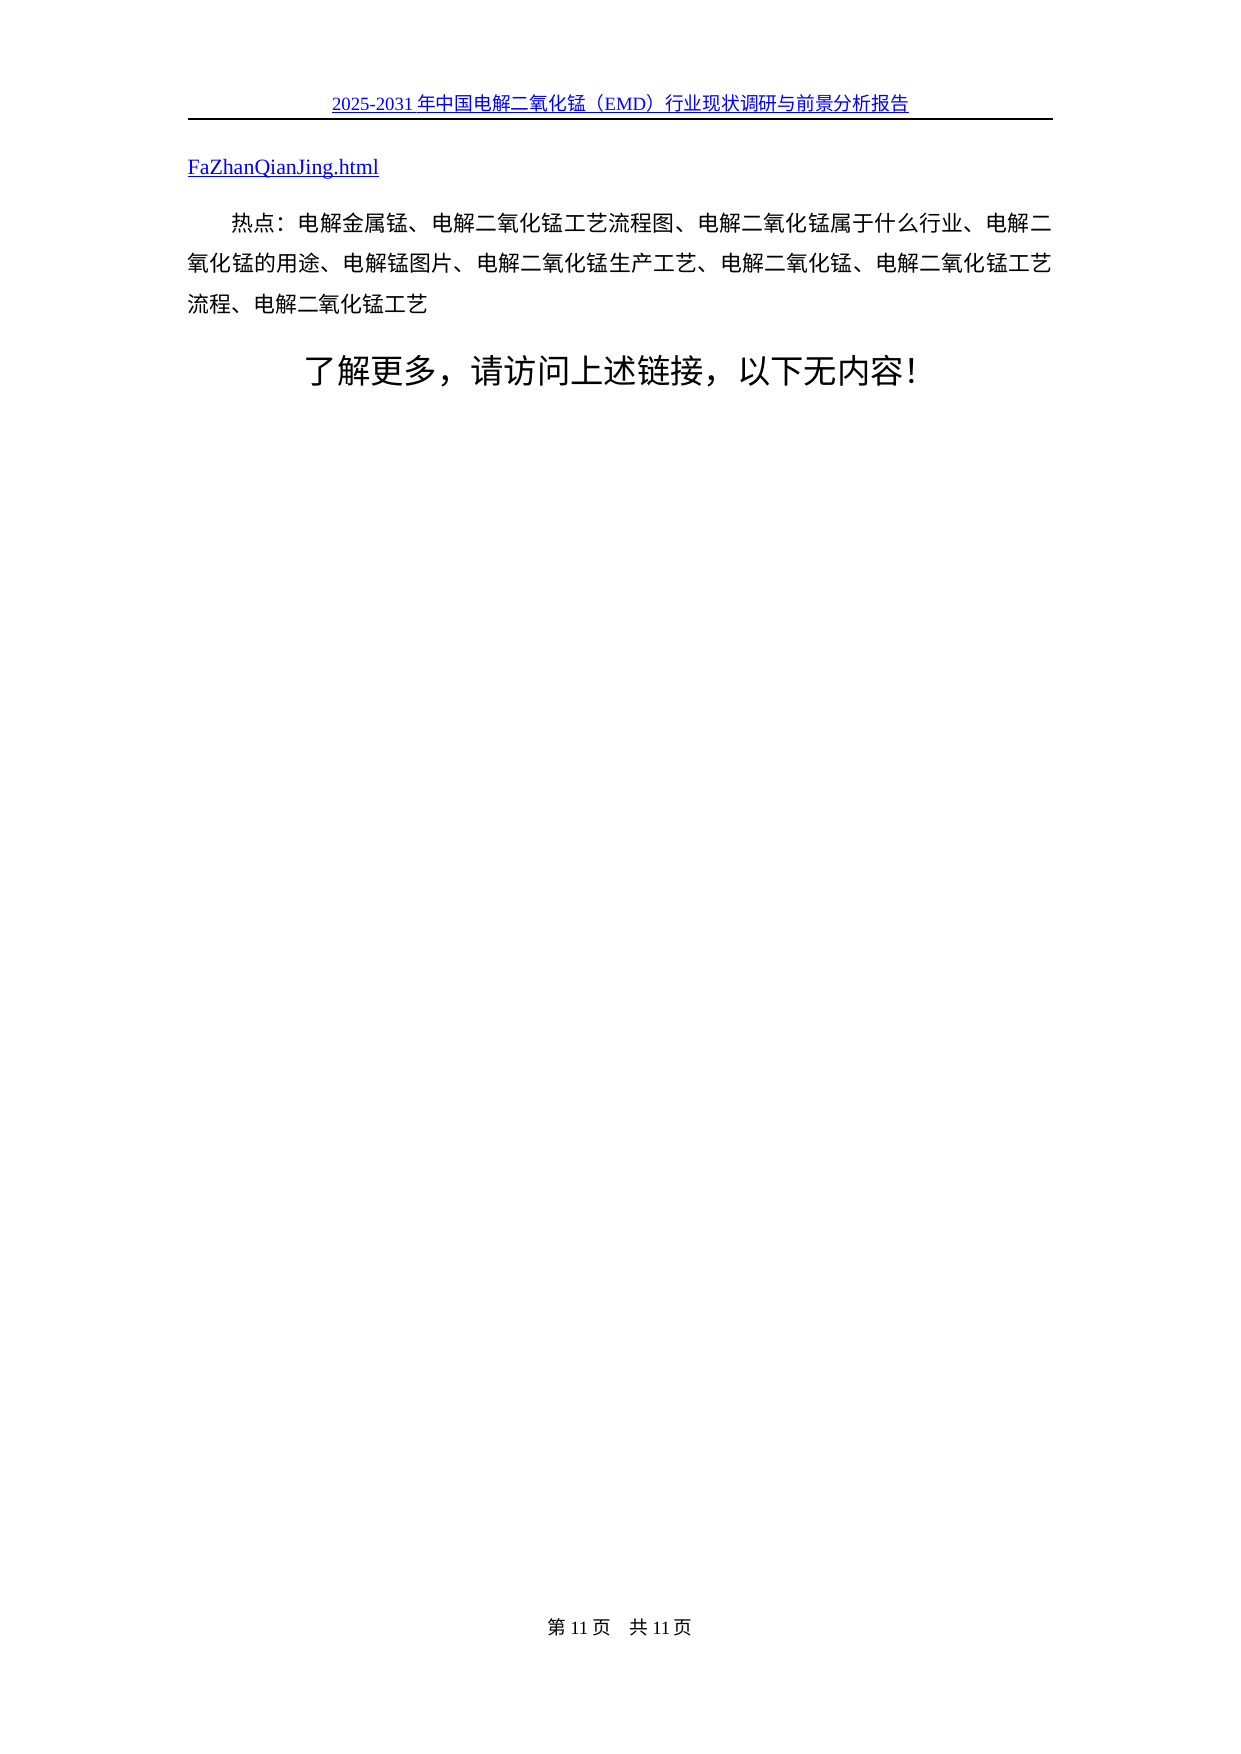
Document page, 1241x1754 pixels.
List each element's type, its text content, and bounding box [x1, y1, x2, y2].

text 热点：电解金属锰、电解二氧化锰工艺流程图、电解二氧化锰属于什么行业、电解二氧化锰的用途、电解锰图片、电解二氧化锰生产工艺、电解二氧化锰、电解二氧化锰工艺流程、电解二氧化锰工艺 [187, 205, 1053, 319]
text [187, 150, 1053, 183]
title 了解更多，请访问上述链接，以下无内容！ [187, 337, 1053, 402]
